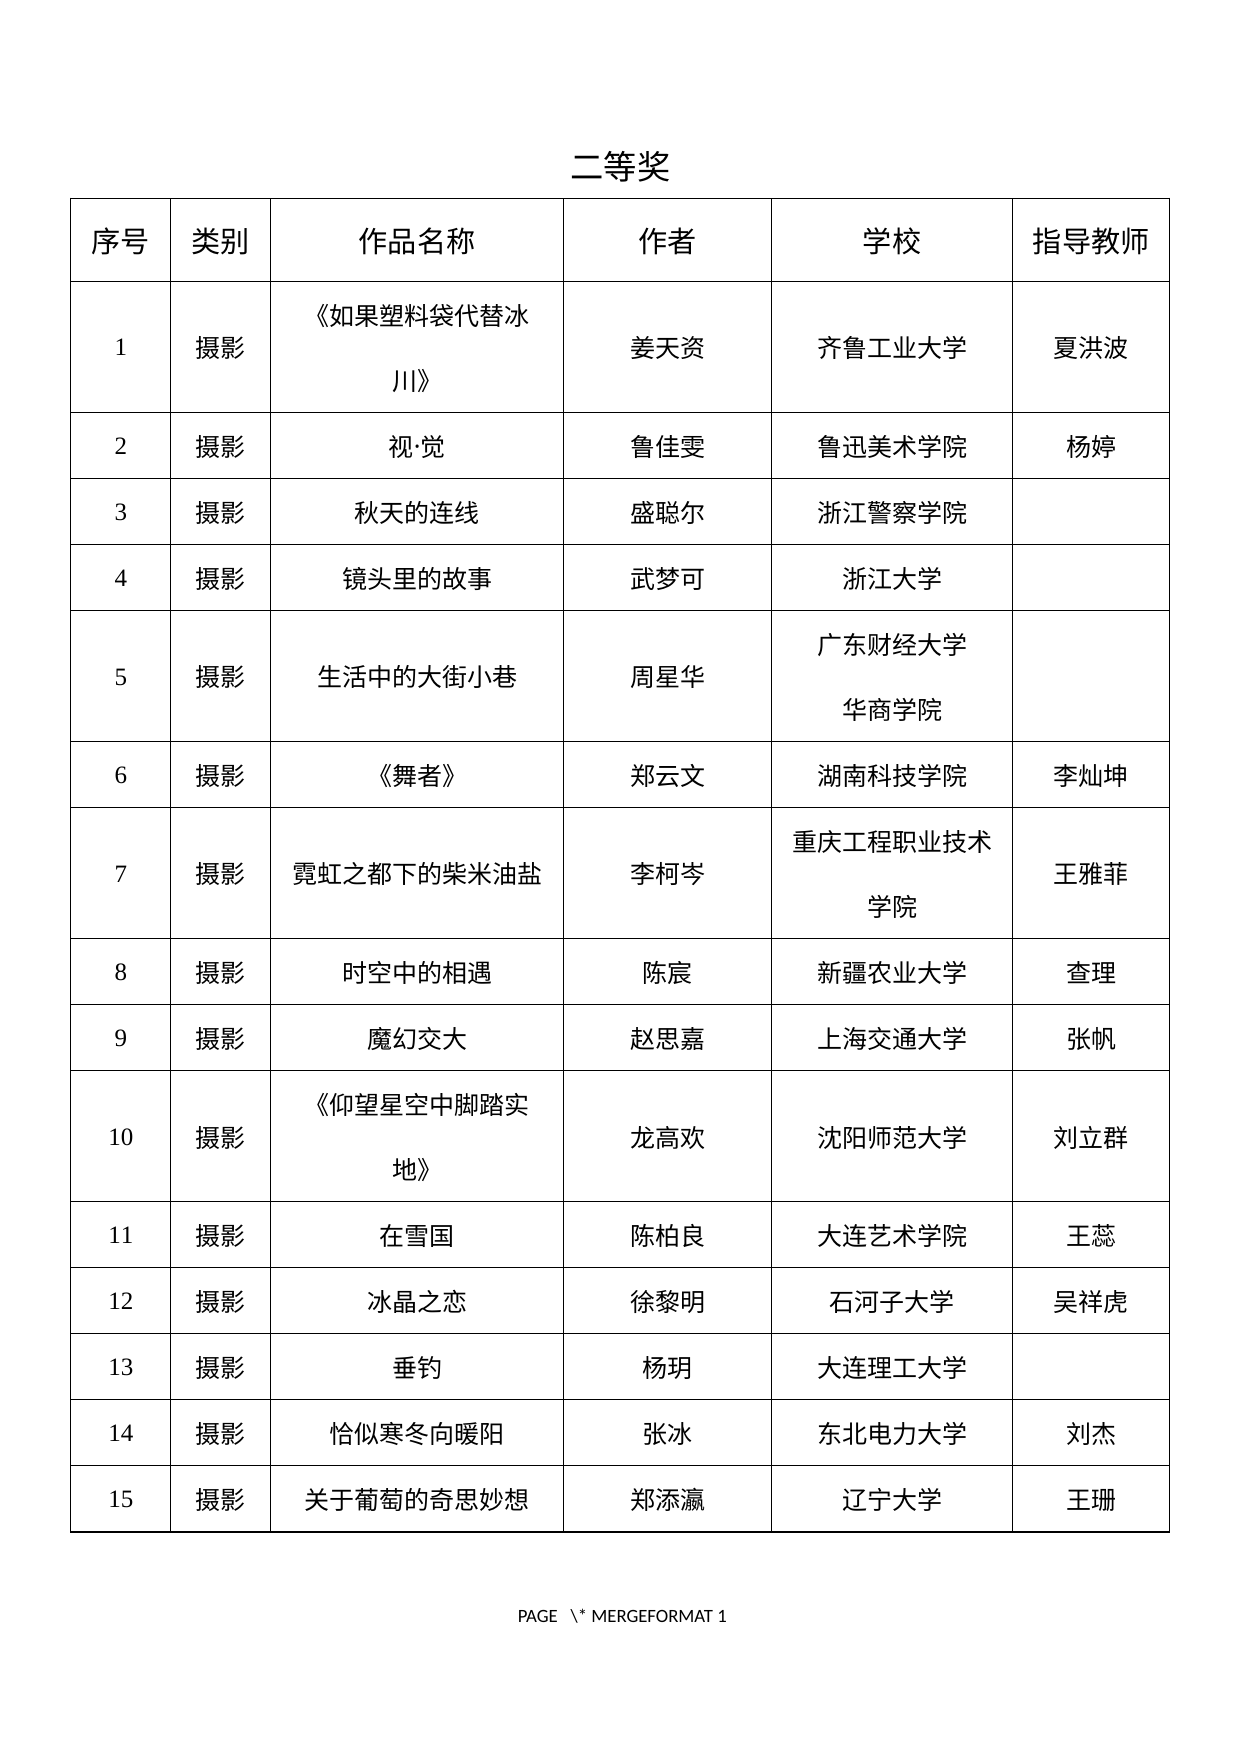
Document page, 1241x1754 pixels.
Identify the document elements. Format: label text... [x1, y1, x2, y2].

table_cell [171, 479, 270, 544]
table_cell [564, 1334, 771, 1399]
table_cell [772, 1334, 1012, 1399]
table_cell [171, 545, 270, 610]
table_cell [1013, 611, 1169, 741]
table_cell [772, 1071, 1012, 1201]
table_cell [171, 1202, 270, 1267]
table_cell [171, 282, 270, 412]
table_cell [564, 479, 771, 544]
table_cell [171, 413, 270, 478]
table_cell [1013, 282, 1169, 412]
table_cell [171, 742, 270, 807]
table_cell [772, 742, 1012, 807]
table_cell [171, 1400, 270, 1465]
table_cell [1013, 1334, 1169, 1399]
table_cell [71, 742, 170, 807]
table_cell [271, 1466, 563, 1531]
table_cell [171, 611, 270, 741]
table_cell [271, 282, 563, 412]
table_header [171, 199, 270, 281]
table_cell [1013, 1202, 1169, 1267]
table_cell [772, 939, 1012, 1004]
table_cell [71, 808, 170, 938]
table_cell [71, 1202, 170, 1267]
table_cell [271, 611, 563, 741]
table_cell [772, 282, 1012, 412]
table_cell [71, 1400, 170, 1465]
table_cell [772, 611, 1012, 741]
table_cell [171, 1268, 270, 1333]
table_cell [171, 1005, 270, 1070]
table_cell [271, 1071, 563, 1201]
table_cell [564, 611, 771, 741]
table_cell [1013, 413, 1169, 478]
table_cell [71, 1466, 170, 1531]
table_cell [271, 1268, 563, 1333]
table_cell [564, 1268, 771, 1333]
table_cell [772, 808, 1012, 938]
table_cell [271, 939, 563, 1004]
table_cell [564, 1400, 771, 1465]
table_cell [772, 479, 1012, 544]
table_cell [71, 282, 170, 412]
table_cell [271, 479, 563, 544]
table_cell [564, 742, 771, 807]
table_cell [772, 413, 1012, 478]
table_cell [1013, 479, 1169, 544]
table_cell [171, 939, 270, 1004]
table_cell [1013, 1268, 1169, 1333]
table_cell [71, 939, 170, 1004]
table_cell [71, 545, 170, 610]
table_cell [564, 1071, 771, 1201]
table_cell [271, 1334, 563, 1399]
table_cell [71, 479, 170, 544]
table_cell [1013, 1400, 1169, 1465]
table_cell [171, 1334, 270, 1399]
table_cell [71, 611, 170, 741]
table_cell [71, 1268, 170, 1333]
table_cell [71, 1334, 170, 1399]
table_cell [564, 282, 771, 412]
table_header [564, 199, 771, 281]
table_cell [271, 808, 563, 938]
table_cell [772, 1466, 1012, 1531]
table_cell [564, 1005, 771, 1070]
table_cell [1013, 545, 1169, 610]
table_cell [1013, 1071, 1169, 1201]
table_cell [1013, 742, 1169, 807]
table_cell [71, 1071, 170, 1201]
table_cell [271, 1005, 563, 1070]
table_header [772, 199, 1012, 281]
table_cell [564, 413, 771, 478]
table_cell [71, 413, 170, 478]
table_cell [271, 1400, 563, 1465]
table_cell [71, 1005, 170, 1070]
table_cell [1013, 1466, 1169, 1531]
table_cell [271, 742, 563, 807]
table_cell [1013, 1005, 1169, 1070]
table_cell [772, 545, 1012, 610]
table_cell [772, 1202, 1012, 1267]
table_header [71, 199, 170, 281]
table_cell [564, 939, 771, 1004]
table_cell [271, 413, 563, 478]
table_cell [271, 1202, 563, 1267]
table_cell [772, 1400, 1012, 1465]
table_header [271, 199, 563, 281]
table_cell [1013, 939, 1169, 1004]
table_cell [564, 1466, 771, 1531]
text 二等奖 [75, 132, 1165, 197]
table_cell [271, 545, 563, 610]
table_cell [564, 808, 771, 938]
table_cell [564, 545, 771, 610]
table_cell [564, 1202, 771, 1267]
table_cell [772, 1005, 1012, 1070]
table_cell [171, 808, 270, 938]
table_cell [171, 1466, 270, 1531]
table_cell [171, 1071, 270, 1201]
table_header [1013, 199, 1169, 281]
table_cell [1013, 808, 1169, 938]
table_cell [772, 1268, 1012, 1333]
